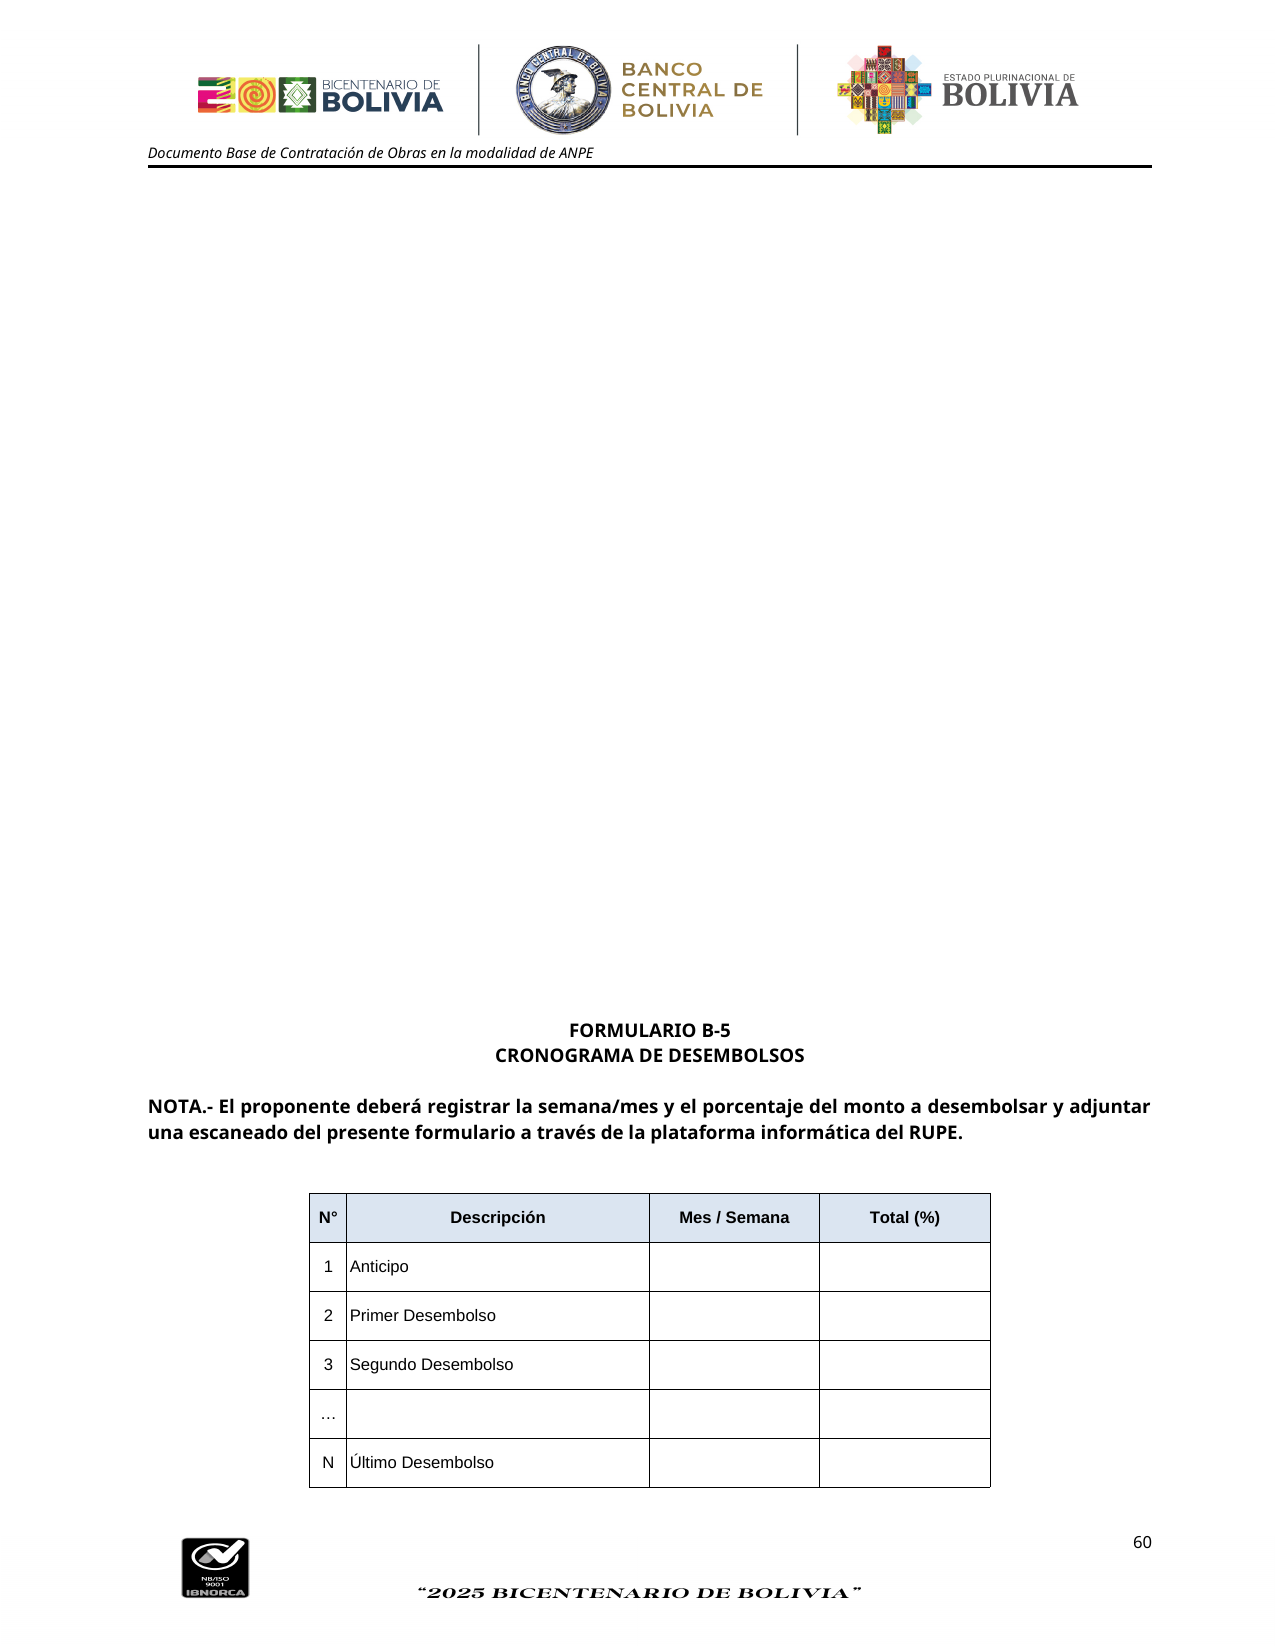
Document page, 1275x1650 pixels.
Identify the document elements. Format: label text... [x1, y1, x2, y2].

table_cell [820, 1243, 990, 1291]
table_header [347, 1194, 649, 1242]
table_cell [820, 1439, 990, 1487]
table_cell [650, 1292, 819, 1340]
text CRONOGRAMA DE DESEMBOLSOS [148, 1042, 1152, 1068]
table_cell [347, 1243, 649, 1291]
text NOTA.- El proponente deberá registrar la semana/mes y el porcentaje del monto a desembolsar y adjuntar una escaneado del presente formulario a través de la plataforma informática del RUPE. [148, 1093, 1152, 1144]
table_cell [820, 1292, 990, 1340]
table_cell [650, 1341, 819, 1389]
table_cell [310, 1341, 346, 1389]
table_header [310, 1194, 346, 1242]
picture [1, 1536, 1275, 1646]
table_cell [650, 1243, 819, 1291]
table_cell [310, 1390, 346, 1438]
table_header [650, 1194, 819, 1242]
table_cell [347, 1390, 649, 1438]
text FORMULARIO B-5 [148, 1017, 1152, 1042]
picture [0, 29, 1275, 138]
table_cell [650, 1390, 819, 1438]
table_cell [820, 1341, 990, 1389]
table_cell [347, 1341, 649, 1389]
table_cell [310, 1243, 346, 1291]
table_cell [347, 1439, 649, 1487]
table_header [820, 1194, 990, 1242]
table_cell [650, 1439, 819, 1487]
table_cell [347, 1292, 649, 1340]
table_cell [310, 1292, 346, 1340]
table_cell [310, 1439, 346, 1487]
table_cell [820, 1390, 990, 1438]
